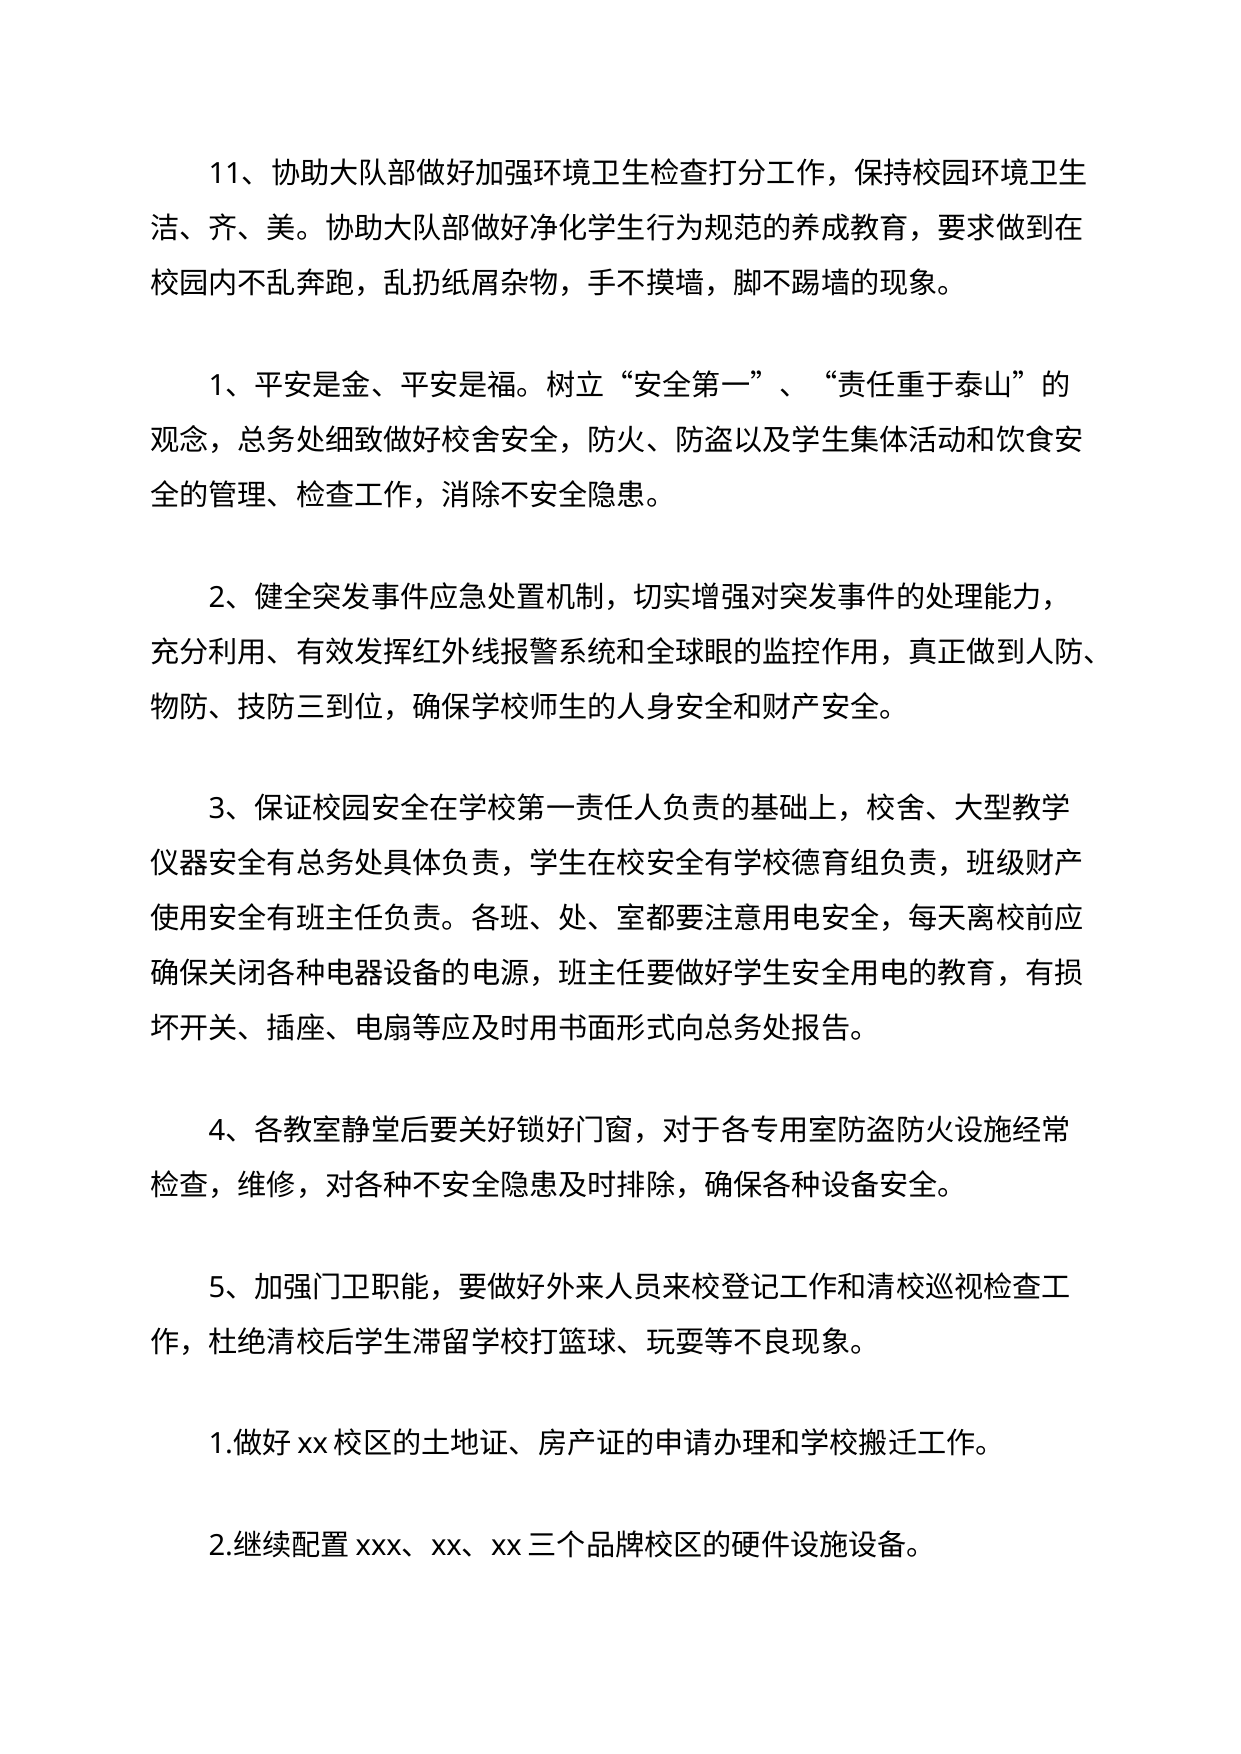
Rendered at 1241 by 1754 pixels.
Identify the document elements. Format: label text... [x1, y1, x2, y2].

text 2、健全突发事件应急处置机制，切实增强对突发事件的处理能力，充分利用、有效发挥红外线报警系统和全球眼的监控作用，真正做到人防、物防、技防三到位，确保学校师生的人身安全和财产安全。 [150, 573, 1090, 726]
text 1、平安是金、平安是福。树立“安全第一”、“责任重于泰山”的观念，总务处细致做好校舍安全，防火、防盗以及学生集体活动和饮食安全的管理、检查工作，消除不安全隐患。 [150, 362, 1090, 514]
text 5、加强门卫职能，要做好外来人员来校登记工作和清校巡视检查工作，杜绝清校后学生滞留学校打篮球、玩耍等不良现象。 [150, 1263, 1090, 1361]
text 1.做好xx校区的土地证、房产证的申请办理和学校搬迁工作。 [150, 1420, 1090, 1462]
text 11、协助大队部做好加强环境卫生检查打分工作，保持校园环境卫生洁、齐、美。协助大队部做好净化学生行为规范的养成教育，要求做到在校园内不乱奔跑，乱扔纸屑杂物，手不摸墙，脚不踢墙的现象。 [150, 150, 1090, 302]
text 3、保证校园安全在学校第一责任人负责的基础上，校舍、大型教学仪器安全有总务处具体负责，学生在校安全有学校德育组负责，班级财产使用安全有班主任负责。各班、处、室都要注意用电安全，每天离校前应确保关闭各种电器设备的电源，班主任要做好学生安全用电的教育，有损坏开关、插座、电扇等应及时用书面形式向总务处报告。 [150, 785, 1090, 1047]
text 2.继续配置xxx、xx、xx三个品牌校区的硬件设施设备。 [150, 1522, 1090, 1564]
text 4、各教室静堂后要关好锁好门窗，对于各专用室防盗防火设施经常检查，维修，对各种不安全隐患及时排除，确保各种设备安全。 [150, 1106, 1090, 1204]
